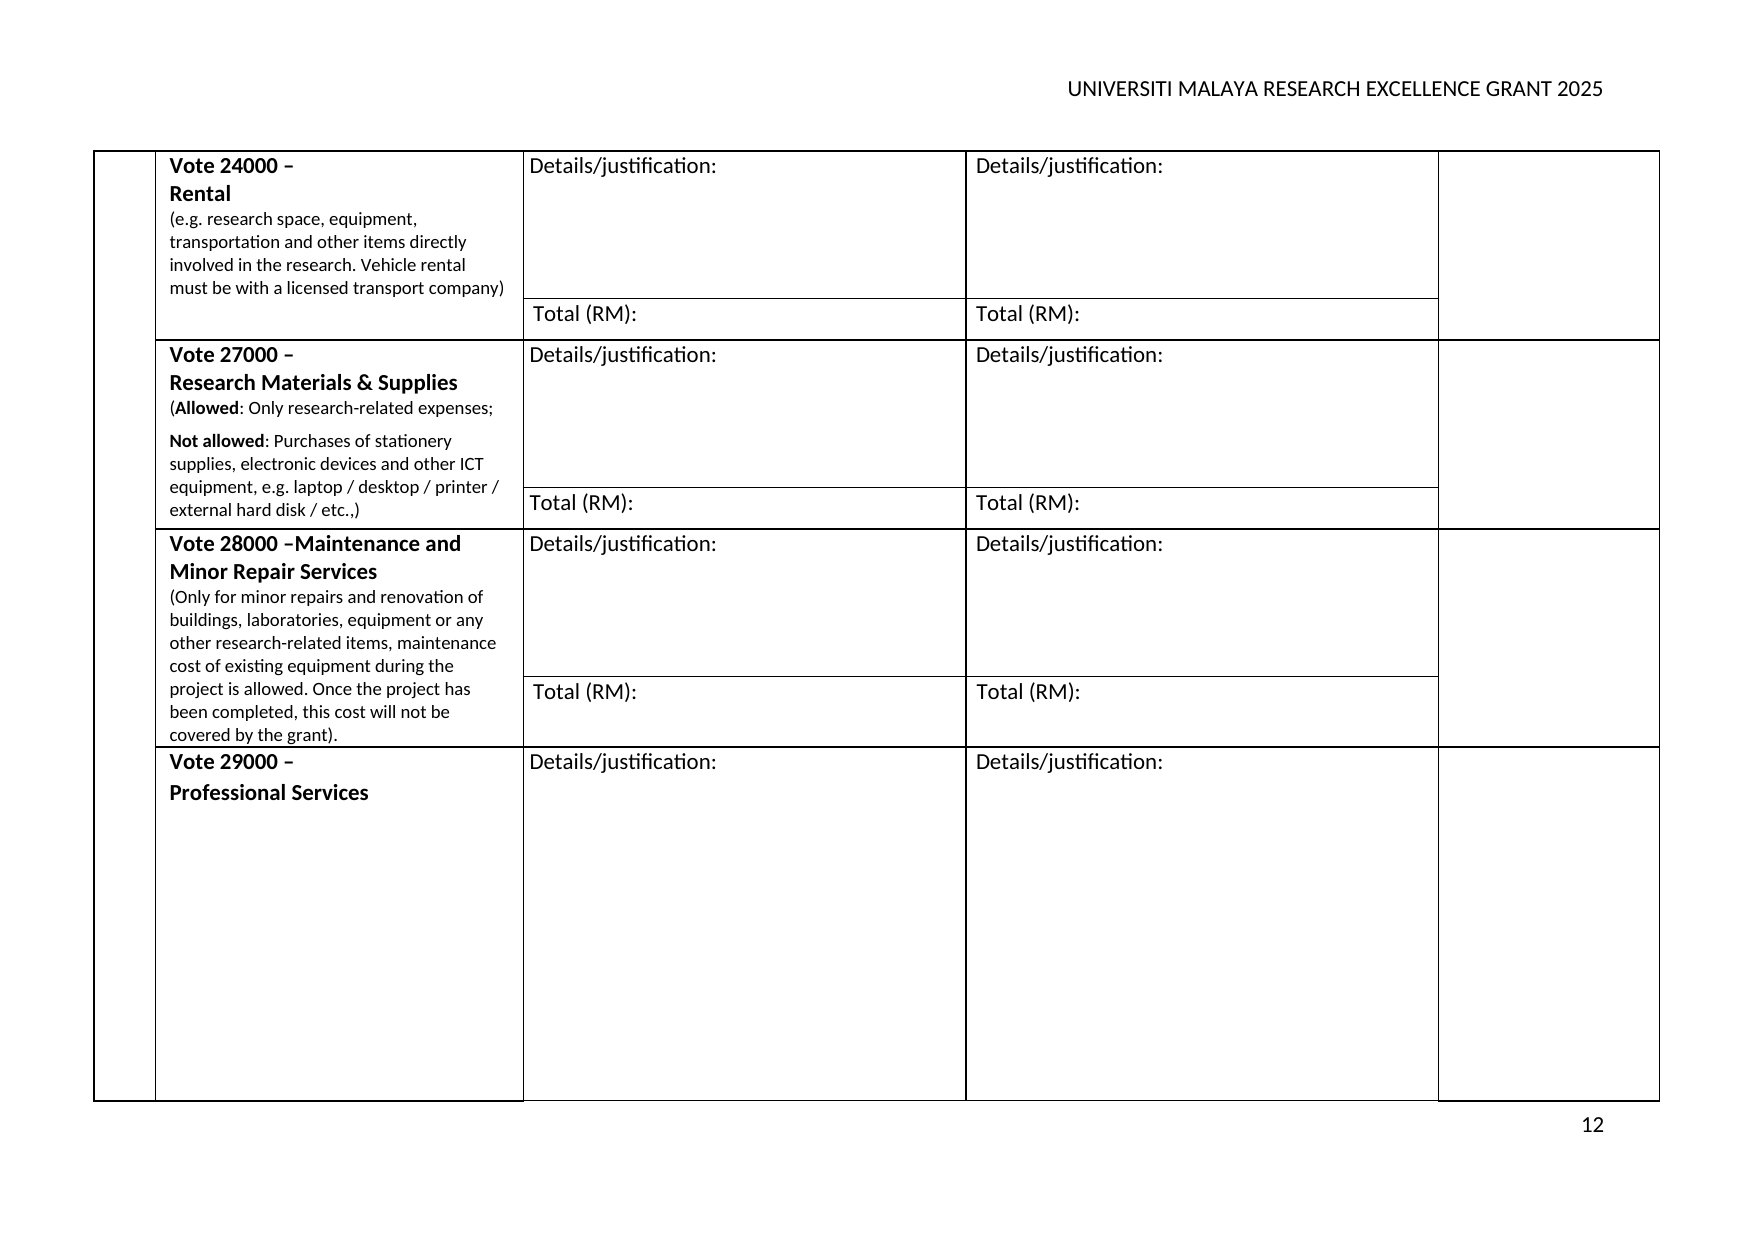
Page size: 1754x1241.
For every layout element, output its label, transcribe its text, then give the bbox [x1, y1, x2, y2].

table_cell Details/justification: [967, 152, 1438, 298]
table_cell Total (RM): [524, 299, 965, 339]
table_cell Vote 27000 – Research Materials & Supplies (Allowed: Only research-related expenses; Not allowed: Purchases of stationery supplies, electronic devices and other ICT equipment, e.g. laptop / desktop / printer / external hard disk / etc.,) [156, 341, 523, 528]
table_cell Total (RM): [967, 299, 1438, 339]
table_cell Total (RM): [524, 488, 965, 528]
table_cell Total (RM): [967, 677, 1438, 746]
table_cell Details/justification: [524, 341, 965, 487]
table_cell Details/justification: [967, 530, 1438, 676]
table_cell Total (RM): [967, 488, 1438, 528]
table_cell [1439, 341, 1659, 528]
table_cell Vote 24000 – Rental (e.g. research space, equipment, transportation and other items directly involved in the research. Vehicle rental must be with a licensed transport company) [156, 152, 523, 339]
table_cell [156, 748, 523, 1100]
table_cell Details/justification: [524, 748, 965, 1100]
table_cell [1439, 152, 1659, 339]
table_cell Total (RM): [524, 677, 965, 746]
table_cell Details/justification: [524, 530, 965, 676]
table_cell Vote 28000 –Maintenance and Minor Repair Services (Only for minor repairs and renovation of buildings, laboratories, equipment or any other research-related items, maintenance cost of existing equipment during the project is allowed. Once the project has been completed, this cost will not be covered by the grant). [156, 530, 523, 746]
table_cell Details/justification: [524, 152, 965, 298]
table_cell Details/justification: [967, 341, 1438, 487]
table_cell Details/justification: [967, 748, 1438, 1100]
table_cell [1439, 748, 1659, 1100]
table_cell [1439, 530, 1659, 746]
